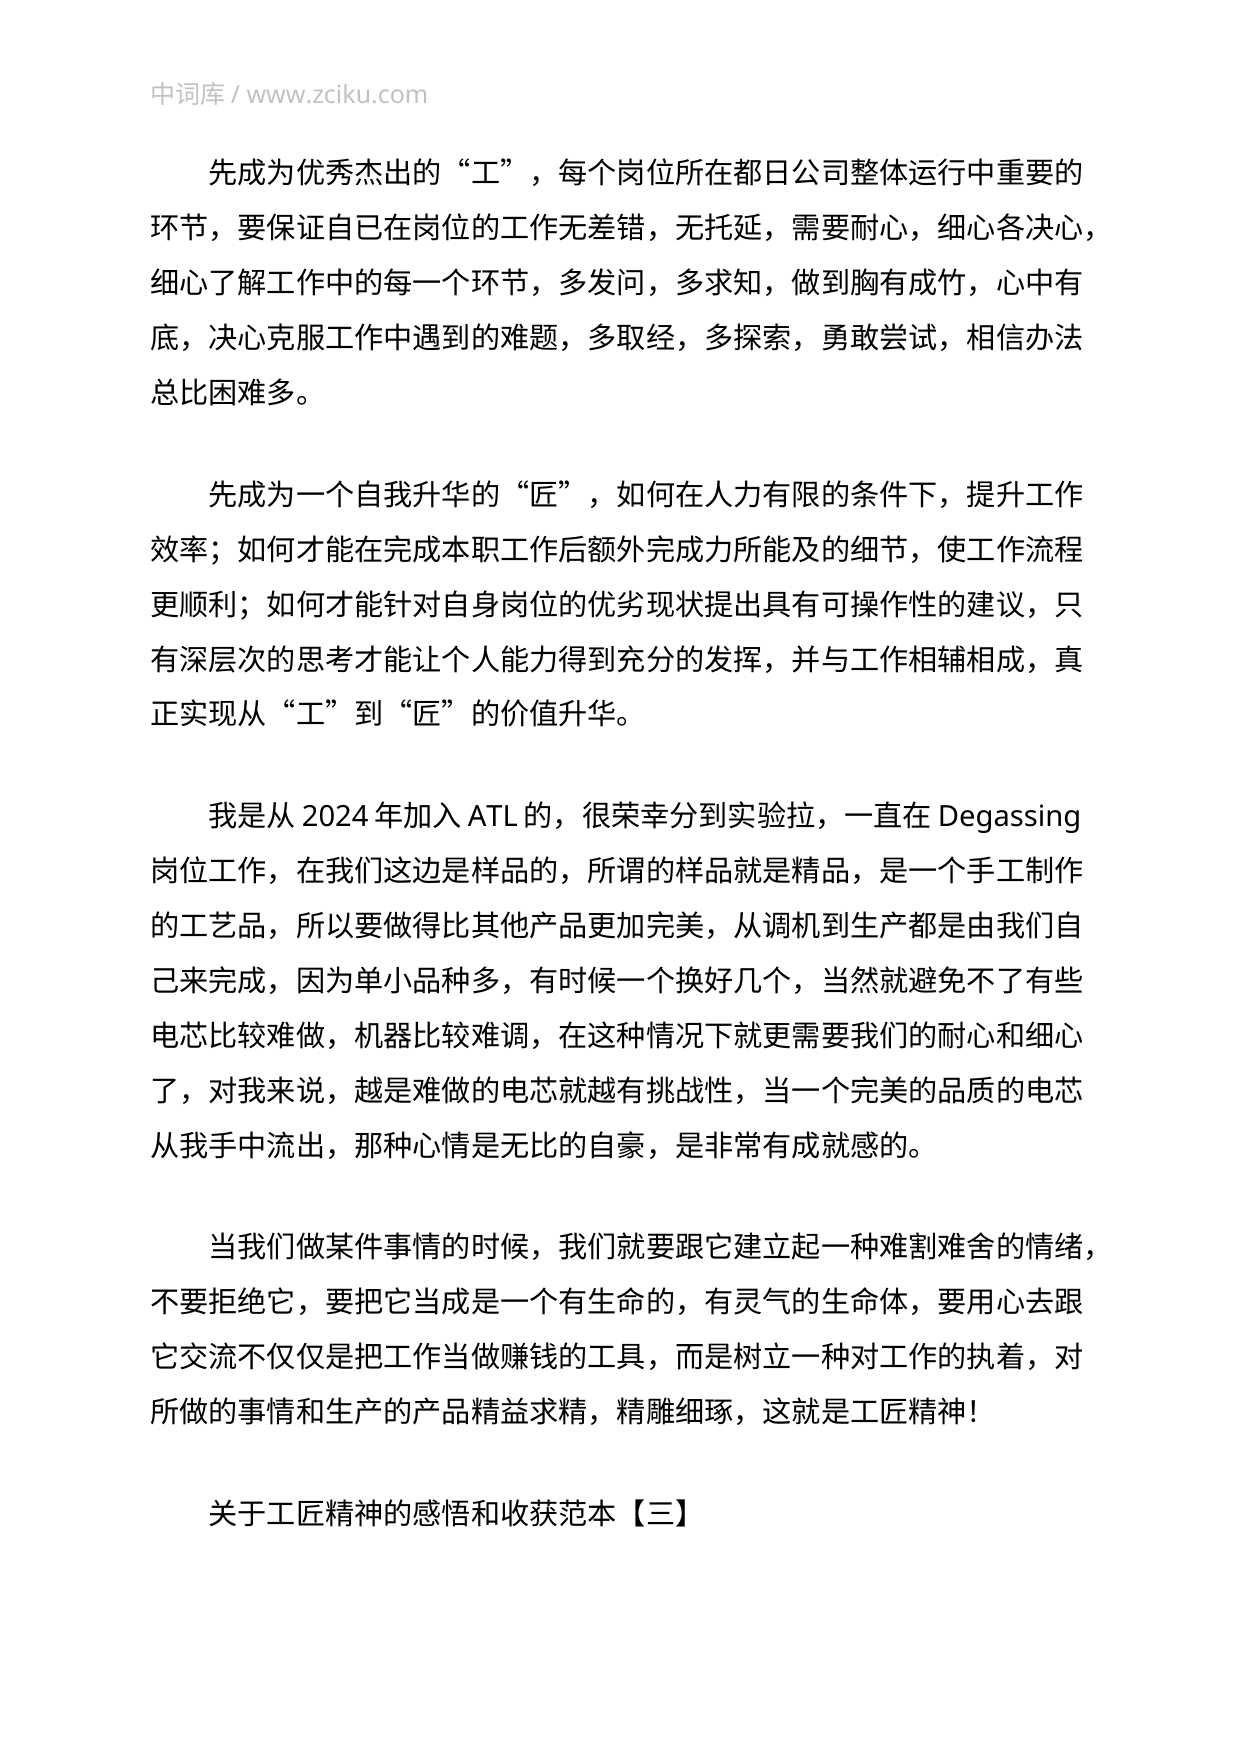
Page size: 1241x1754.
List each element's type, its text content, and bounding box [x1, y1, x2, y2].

text 先成为一个自我升华的“匠”，如何在人力有限的条件下，提升工作效率；如何才能在完成本职工作后额外完成力所能及的细节，使工作流程更顺利；如何才能针对自身岗位的优劣现状提出具有可操作性的建议，只有深层次的思考才能让个人能力得到充分的发挥，并与工作相辅相成，真正实现从“工”到“匠”的价值升华。 [150, 471, 1090, 733]
text 关于工匠精神的感悟和收获范本【三】 [150, 1490, 1090, 1533]
text 先成为优秀杰出的“工”，每个岗位所在都日公司整体运行中重要的环节，要保证自已在岗位的工作无差错，无托延，需要耐心，细心各决心，细心了解工作中的每一个环节，多发问，多求知，做到胸有成竹，心中有底，决心克服工作中遇到的难题，多取经，多探索，勇敢尝试，相信办法总比困难多。 [150, 150, 1090, 412]
text 当我们做某件事情的时候，我们就要跟它建立起一种难割难舍的情绪，不要拒绝它，要把它当成是一个有生命的，有灵气的生命体，要用心去跟它交流不仅仅是把工作当做赚钱的工具，而是树立一种对工作的执着，对所做的事情和生产的产品精益求精，精雕细琢，这就是工匠精神！ [150, 1224, 1090, 1431]
text 我是从2024年加入ATL的，很荣幸分到实验拉，一直在Degassing岗位工作，在我们这边是样品的，所谓的样品就是精品，是一个手工制作的工艺品，所以要做得比其他产品更加完美，从调机到生产都是由我们自己来完成，因为单小品种多，有时候一个换好几个，当然就避免不了有些电芯比较难做，机器比较难调，在这种情况下就更需要我们的耐心和细心了，对我来说，越是难做的电芯就越有挑战性，当一个完美的品质的电芯从我手中流出，那种心情是无比的自豪，是非常有成就感的。 [150, 793, 1090, 1164]
